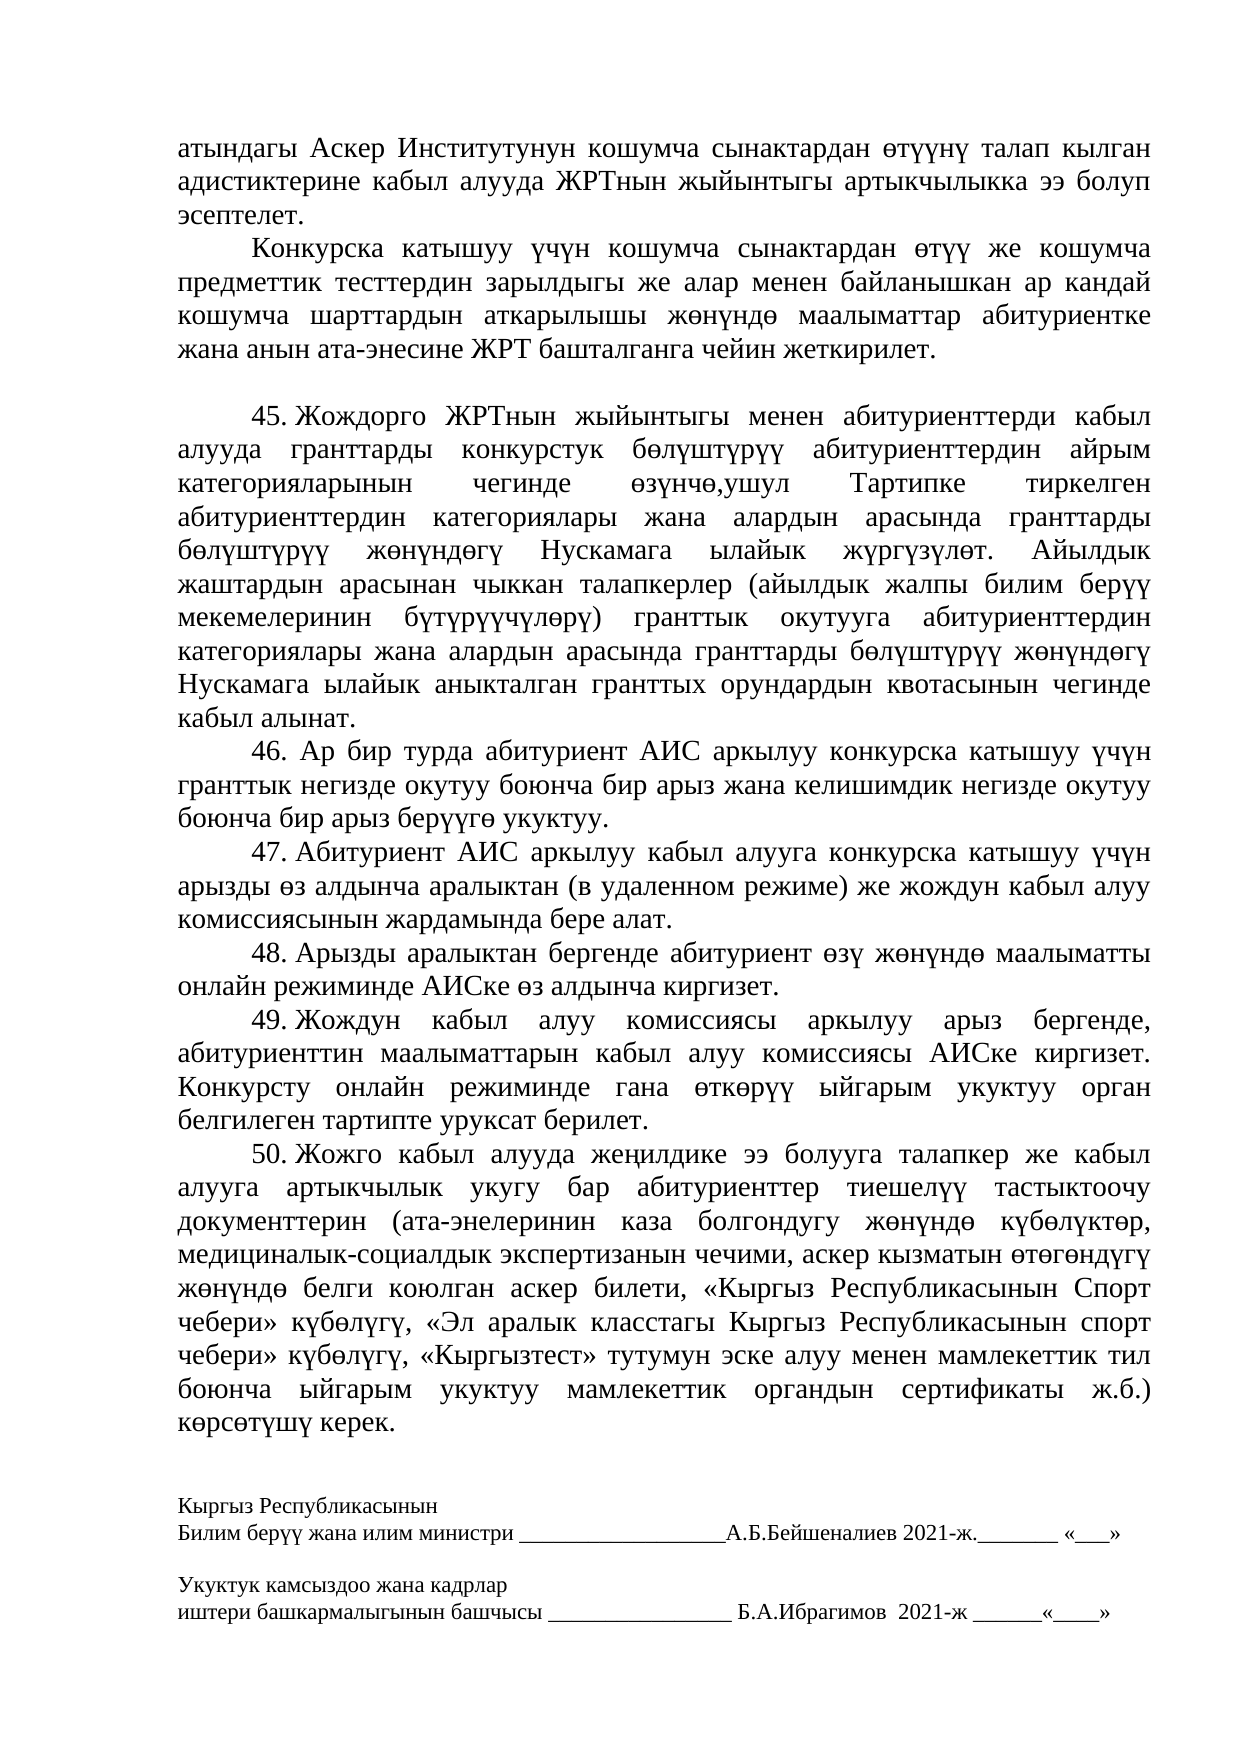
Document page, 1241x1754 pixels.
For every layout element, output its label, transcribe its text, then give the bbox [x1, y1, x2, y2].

text 48. Арызды аралыктан бергенде абитуриент өзү жөнүндө маалыматты онлайн режиминде АИСке өз алдынча киргизет. [177, 935, 1152, 1002]
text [177, 130, 1152, 230]
text 50. Жожго кабыл алууда жеңилдике ээ болууга талапкер же кабыл алууга артыкчылык укугу бар абитуриенттер тиешелүү тастыктоочу документтерин (ата-энелеринин каза болгондугу жөнүндө күбөлүктөр, медициналык-социалдык экспертизанын чечими, аскер кызматын өтөгөндүгү жөнүндө белги коюлган аскер билети, «Кыргыз Республикасынын Спорт чебери» күбөлүгү, «Эл аралык класстагы Кыргыз Республикасынын спорт чебери» күбөлүгү, «Кыргызтест» тутумун эске алуу менен мамлекеттик тил боюнча ыйгарым укуктуу мамлекеттик органдын сертификаты ж.б.) көрсөтүшү керек. [177, 1136, 1152, 1438]
text Конкурска катышуу үчүн кошумча сынактардан өтүү же кошумча предметтик тесттердин зарылдыгы же алар менен байланышкан ар кандай кошумча шарттардын аткарылышы жөнүндө маалыматтар абитуриентке жана анын ата-энесине ЖРТ башталганга чейин жеткирилет. [177, 230, 1152, 364]
text 45. Жождорго ЖРТнын жыйынтыгы менен абитуриенттерди кабыл алууда гранттарды конкурстук бөлүштүрүү абитуриенттердин айрым категорияларынын чегинде өзүнчө,ушул Тартипке тиркелген абитуриенттердин категориялары жана алардын арасында гранттарды бөлүштүрүү жөнүндөгү Нускамага ылайык жүргүзүлөт. Айылдык жаштардын арасынан чыккан талапкерлер (айылдык жалпы билим берүү мекемелеринин бүтүрүүчүлөрү) гранттык окутууга абитуриенттердин категориялары жана алардын арасында гранттарды бөлүштүрүү жөнүндөгү Нускамага ылайык аныкталган гранттых орундардын квотасынын чегинде кабыл алынат. [177, 398, 1152, 733]
text 47. Абитуриент АИС аркылуу кабыл алууга конкурска катышуу үчүн арызды өз алдынча аралыктан (в удаленном режиме) же жождун кабыл алуу комиссиясынын жардамында бере алат. [177, 834, 1152, 935]
text 46. Ар бир турда абитуриент АИС аркылуу конкурска катышуу үчүн гранттык негизде окутуу боюнча бир арыз жана келишимдик негизде окутуу боюнча бир арыз берүүгө укуктуу. [177, 733, 1152, 834]
text 49. Жождун кабыл алуу комиссиясы аркылуу арыз бергенде, абитуриенттин маалыматтарын кабыл алуу комиссиясы АИСке киргизет. Конкурсту онлайн режиминде гана өткөрүү ыйгарым укуктуу орган белгилеген тартипте уруксат берилет. [177, 1002, 1152, 1136]
